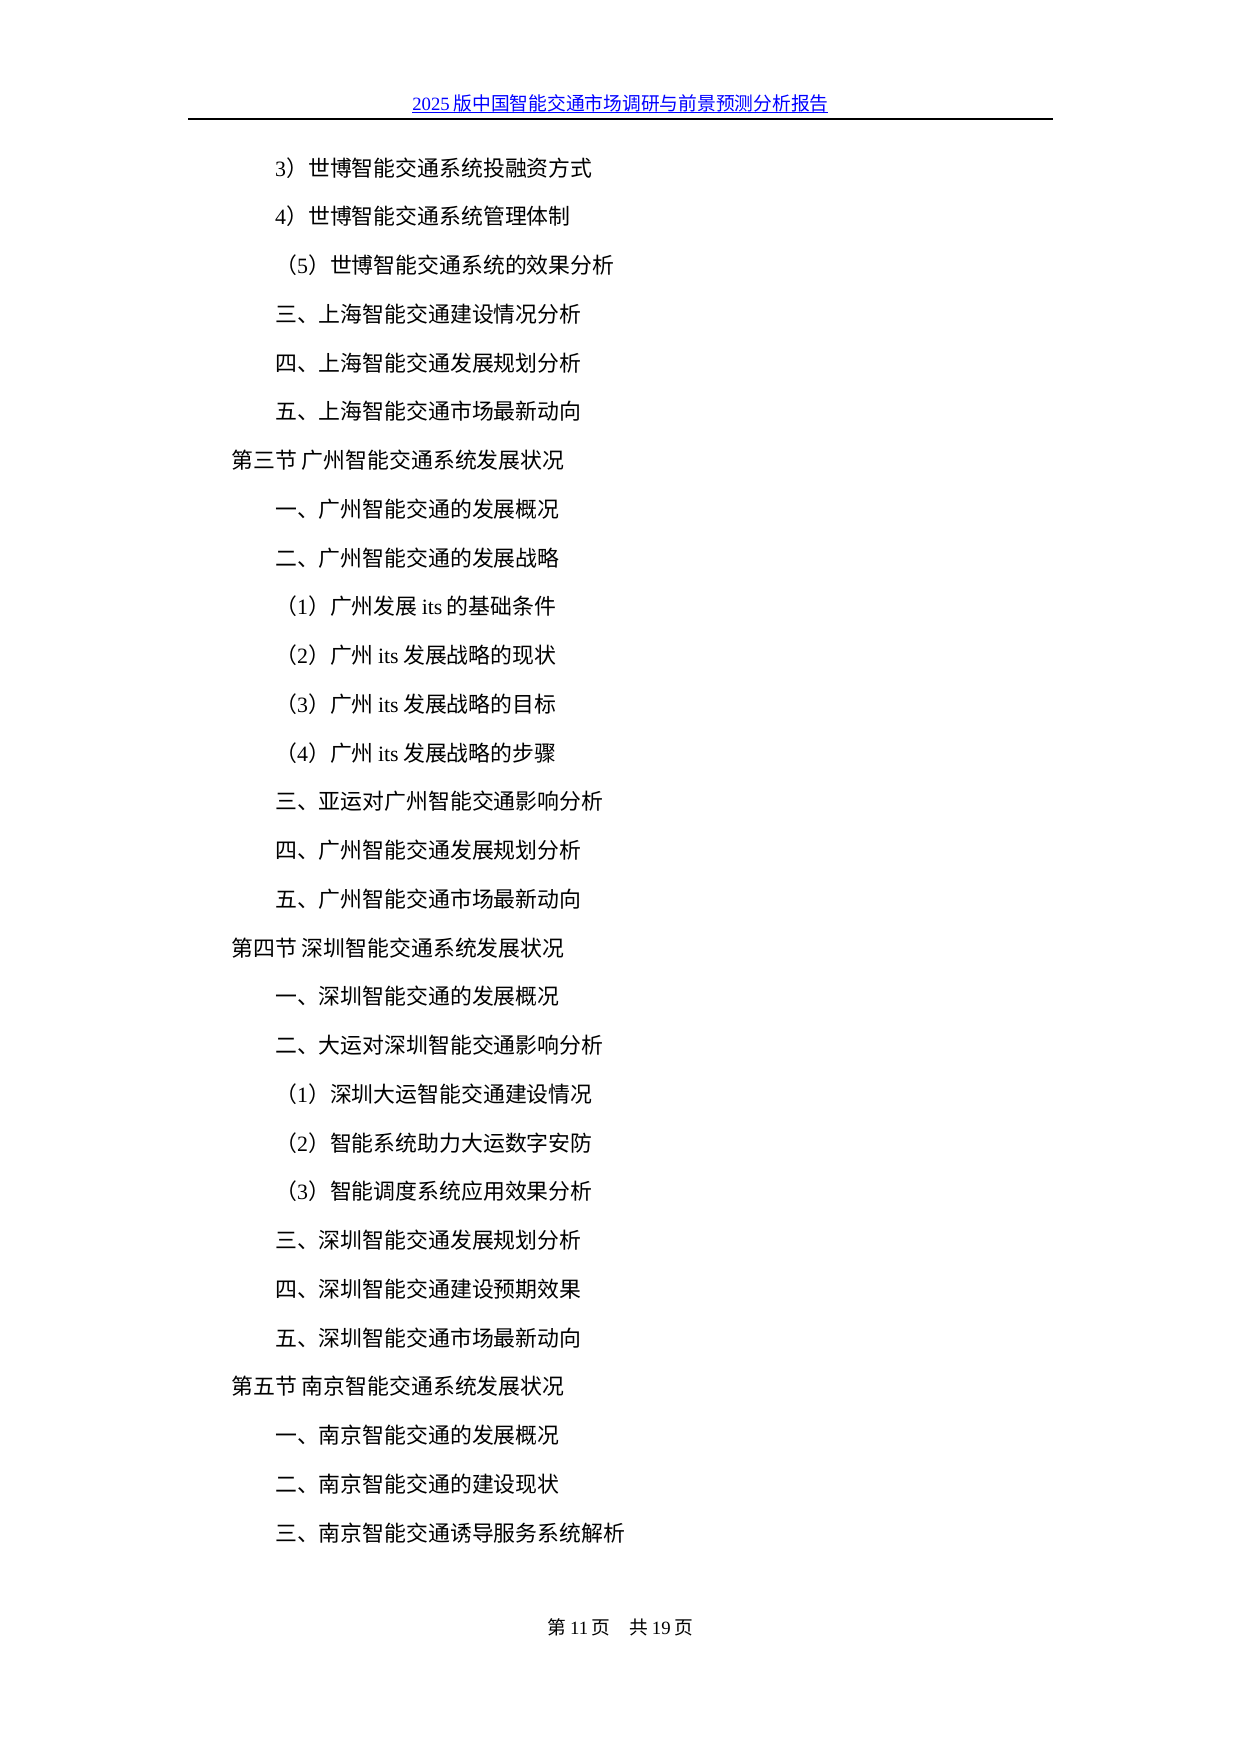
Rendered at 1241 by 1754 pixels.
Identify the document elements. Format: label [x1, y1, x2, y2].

text [187, 150, 1053, 1548]
